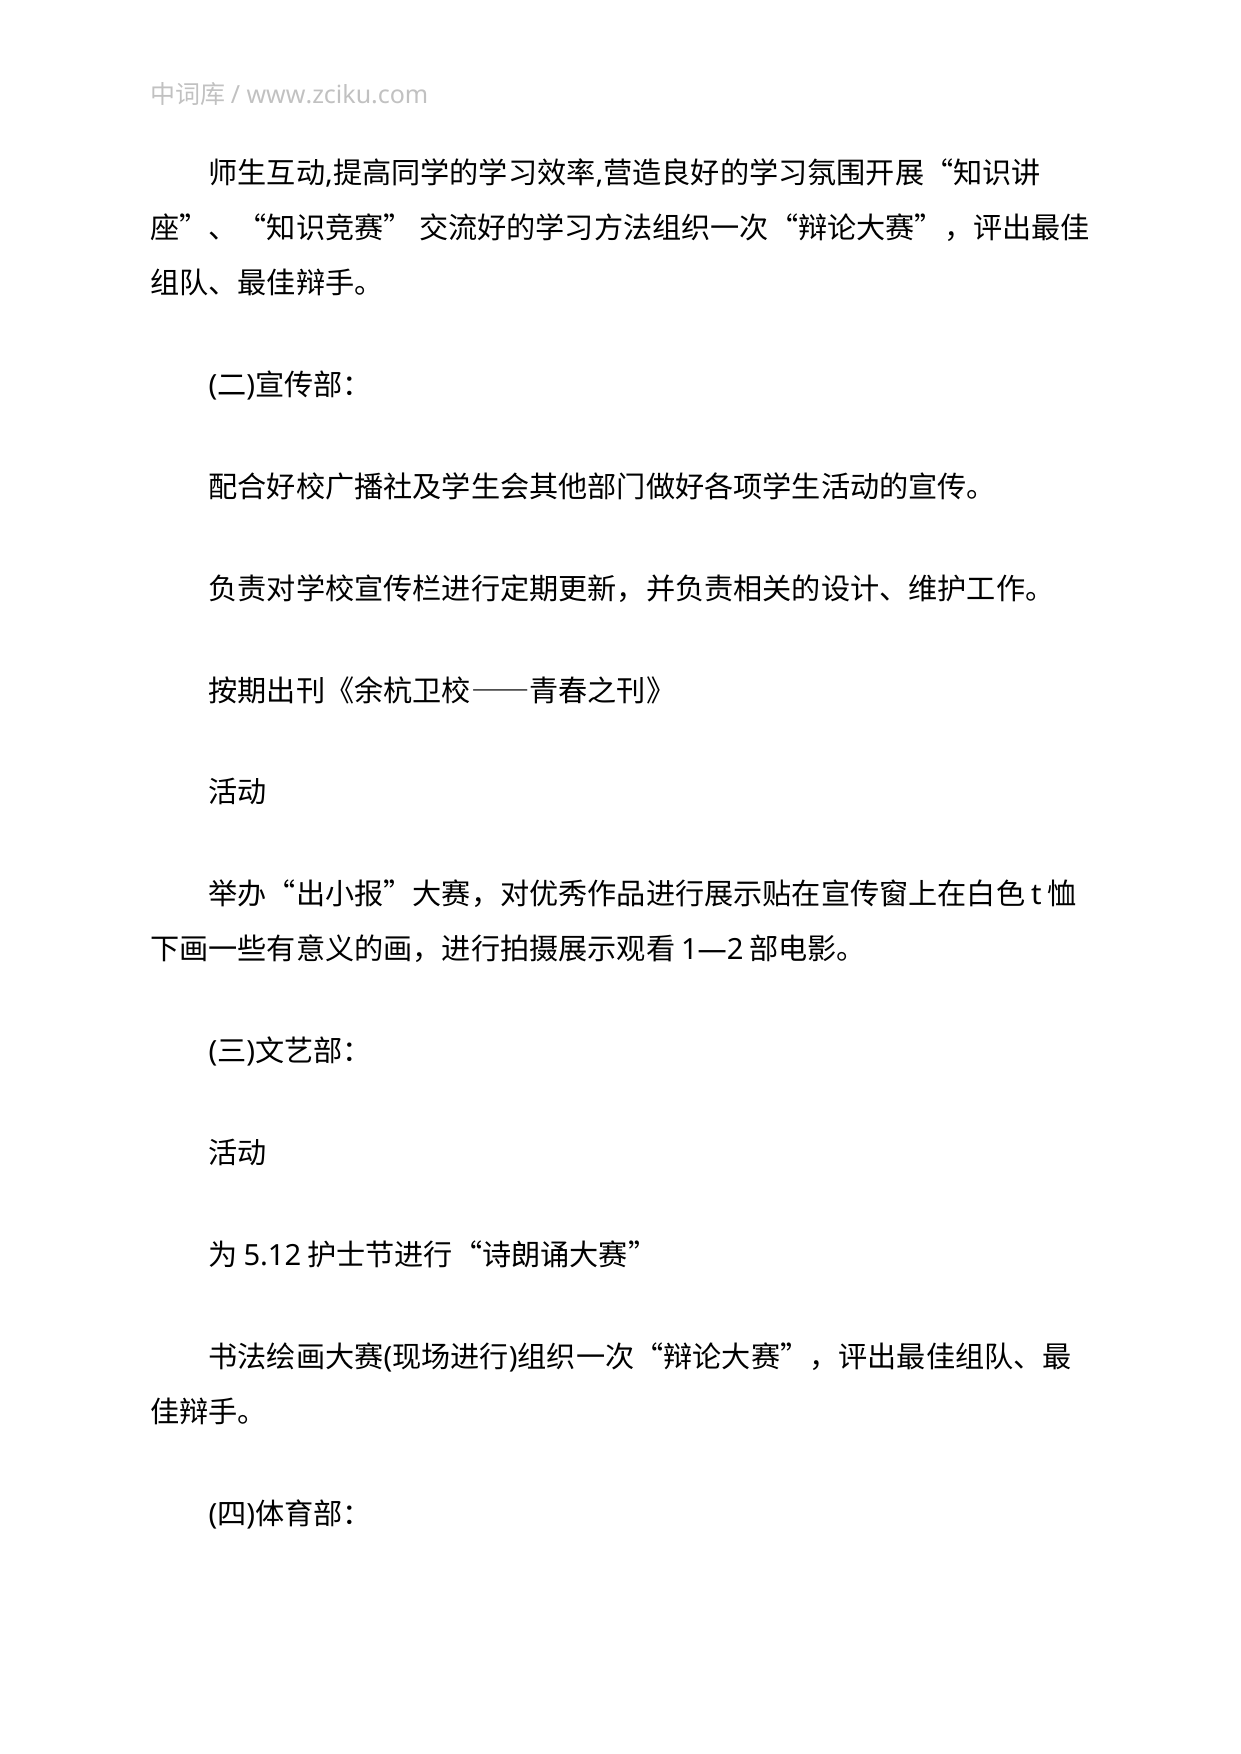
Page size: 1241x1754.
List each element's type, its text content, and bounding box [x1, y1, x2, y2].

text 师生互动,提高同学的学习效率,营造良好的学习氛围开展“知识讲座”、“知识竞赛” 交流好的学习方法组织一次“辩论大赛”，评出最佳组队、最佳辩手。 [150, 150, 1090, 302]
text 按期出刊《余杭卫校——青春之刊》 [150, 667, 1090, 709]
text 为5.12护士节进行“诗朗诵大赛” [150, 1231, 1090, 1274]
text 负责对学校宣传栏进行定期更新，并负责相关的设计、维护工作。 [150, 565, 1090, 608]
text (二)宣传部： [150, 362, 1090, 404]
text (三)文艺部： [150, 1028, 1090, 1070]
text 举办“出小报”大赛，对优秀作品进行展示贴在宣传窗上在白色t恤下画一些有意义的画，进行拍摄展示观看1—2部电影。 [150, 871, 1090, 968]
text 配合好校广播社及学生会其他部门做好各项学生活动的宣传。 [150, 464, 1090, 506]
text (四)体育部： [150, 1490, 1090, 1533]
text 书法绘画大赛(现场进行)组织一次“辩论大赛”，评出最佳组队、最佳辩手。 [150, 1333, 1090, 1431]
text 活动 [150, 1130, 1090, 1172]
text 活动 [150, 769, 1090, 811]
